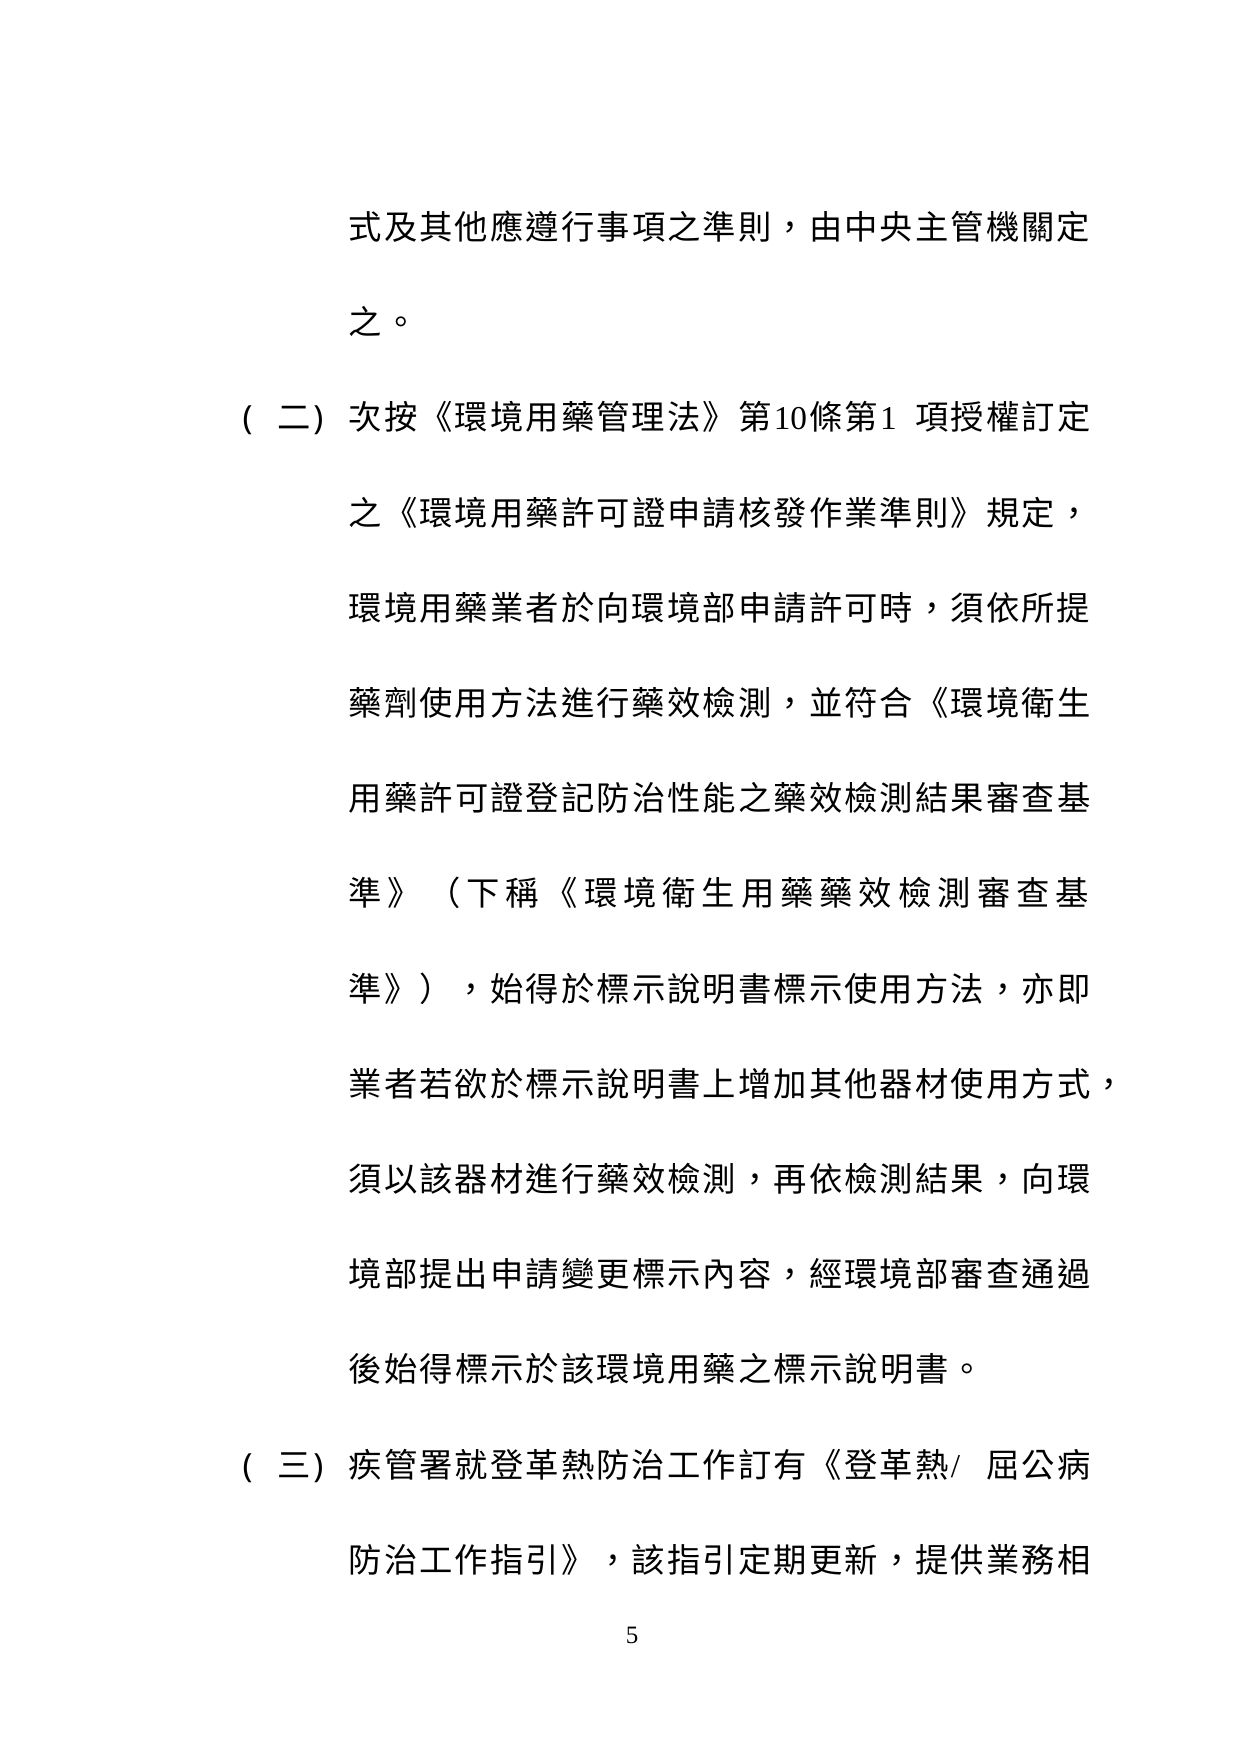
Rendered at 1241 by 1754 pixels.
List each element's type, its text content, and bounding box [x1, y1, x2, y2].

subtitle 次按《環境用藥管理法》第10條第1項授權訂定之《環境用藥許可證申請核發作業準則》規定，環境用藥業者於向環境部申請許可時，須依所提藥劑使用方法進行藥效檢測，並符合《環境衛生用藥許可證登記防治性能之藥效檢測結果審查基準》（下稱《環境衛生用藥藥效檢測審查基準》），始得於標示說明書標示使用方法，亦即業者若欲於標示說明書上增加其他器材使用方式，須以該器材進行藥效檢測，再依檢測結果，向環境部提出申請變更標示內容，經環境部審查通過後始得標示於該環境用藥之標示說明書。 [242, 368, 1092, 1415]
